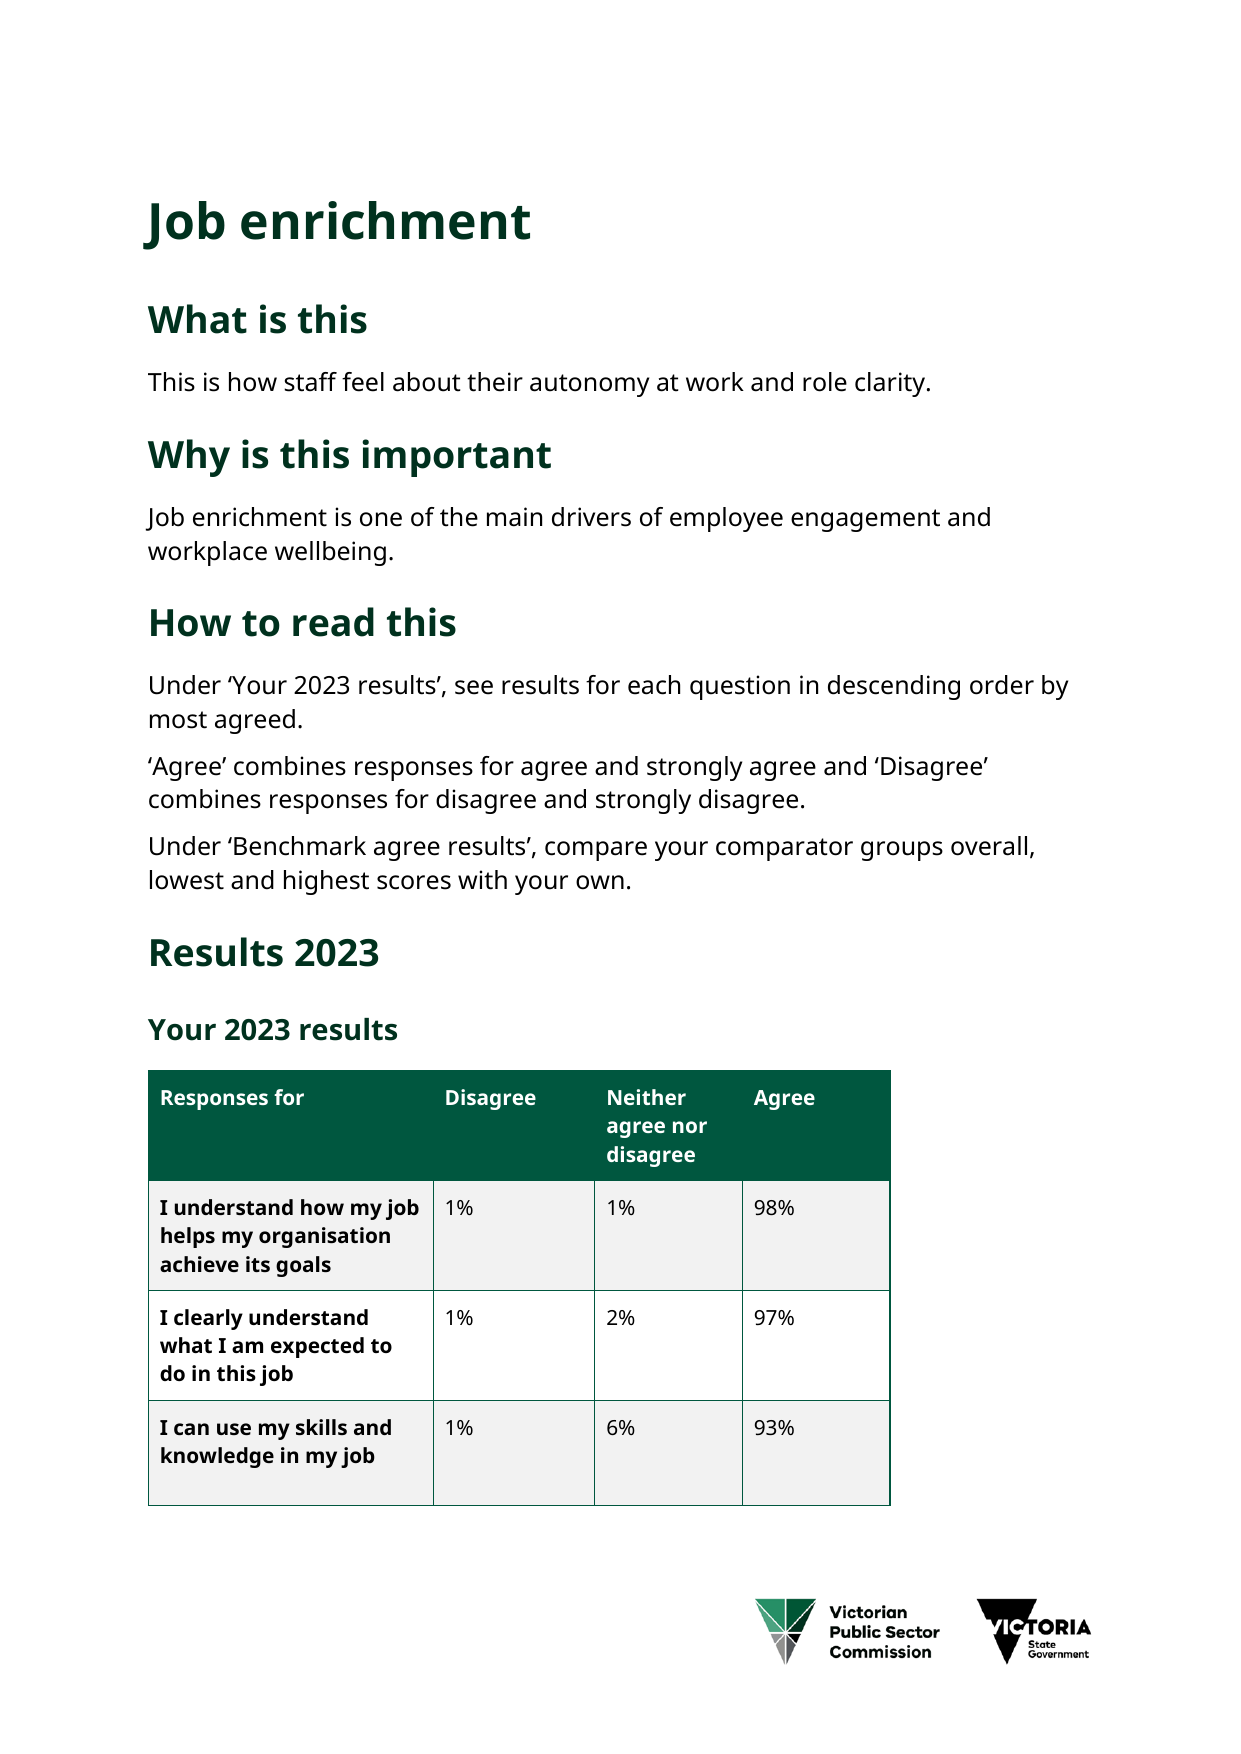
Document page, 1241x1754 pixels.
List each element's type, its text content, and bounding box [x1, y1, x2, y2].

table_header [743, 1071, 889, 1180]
text ‘Agree’ combines responses for agree and strongly agree and ‘Disagree’ combines responses for disagree and strongly disagree. [148, 748, 1092, 816]
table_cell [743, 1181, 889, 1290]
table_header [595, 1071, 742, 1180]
text Job enrichment is one of the main drivers of employee engagement and workplace wellbeing. [148, 499, 1092, 567]
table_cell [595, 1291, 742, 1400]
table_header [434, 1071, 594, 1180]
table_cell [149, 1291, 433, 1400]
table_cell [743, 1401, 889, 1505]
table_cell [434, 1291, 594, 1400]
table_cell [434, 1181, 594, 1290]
subtitle Job enrichment [148, 186, 1092, 254]
subtitle How to read this [148, 596, 1092, 647]
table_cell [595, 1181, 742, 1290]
subtitle Why is this important [148, 428, 1092, 479]
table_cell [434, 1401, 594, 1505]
text This is how staff feel about their autonomy at work and role clarity. [148, 365, 1092, 399]
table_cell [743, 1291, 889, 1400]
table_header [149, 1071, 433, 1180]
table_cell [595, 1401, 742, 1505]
subtitle Results 2023 [148, 926, 1092, 977]
subtitle What is this [148, 294, 1092, 345]
subtitle Your 2023 results [148, 1009, 1092, 1049]
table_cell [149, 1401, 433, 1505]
picture [754, 1598, 1093, 1666]
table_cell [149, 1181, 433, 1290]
text Under ‘Your 2023 results’, see results for each question in descending order by most agreed. [148, 668, 1092, 736]
text Under ‘Benchmark agree results’, compare your comparator groups overall, lowest and highest scores with your own. [148, 829, 1092, 897]
